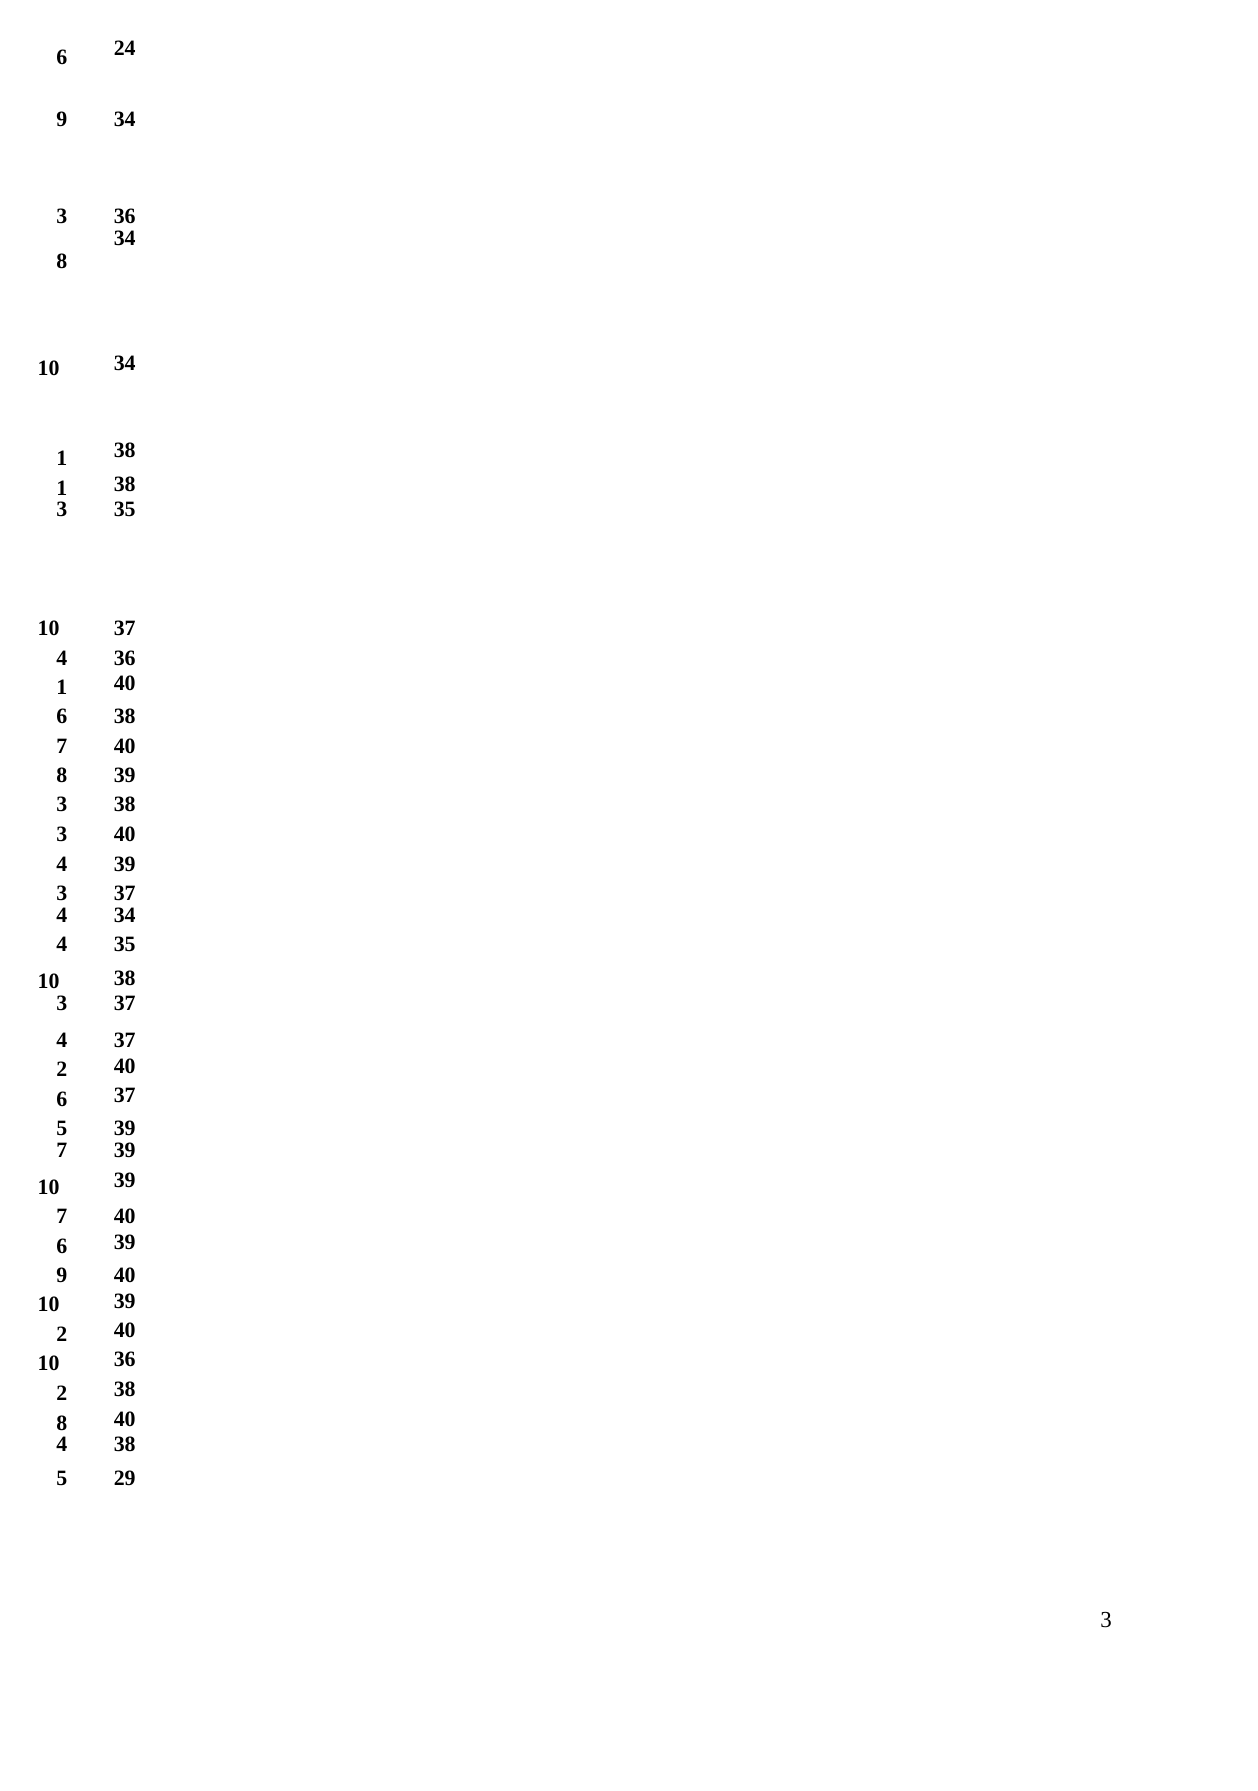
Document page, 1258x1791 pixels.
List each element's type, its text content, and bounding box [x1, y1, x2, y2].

table_cell 3 [36, 499, 89, 570]
table_cell 38 [90, 699, 141, 728]
table_cell 7 [36, 1199, 89, 1228]
table_cell 10 [36, 570, 89, 640]
table_cell 38 [90, 470, 141, 499]
table_cell 2 [36, 1316, 89, 1346]
table_cell 34 [90, 228, 141, 296]
table_cell 10 [36, 1346, 89, 1375]
table_cell 39 [90, 758, 141, 787]
table_cell 1 [36, 432, 89, 470]
table_cell 40 [90, 669, 141, 699]
table_cell 6 [36, 1081, 89, 1111]
table_cell 4 [36, 905, 89, 934]
table_cell 1 [36, 470, 89, 499]
table_cell 37 [90, 876, 141, 905]
table_cell 10 [36, 964, 89, 993]
table_cell 38 [90, 1375, 141, 1404]
table_cell 39 [90, 1228, 141, 1257]
table_cell 34 [90, 78, 141, 161]
table_cell 39 [90, 1170, 141, 1199]
table_cell 37 [90, 1023, 141, 1052]
table_cell 6 [36, 699, 89, 728]
table_cell 34 [90, 905, 141, 934]
table_cell 4 [36, 640, 89, 669]
table_cell 3 [36, 993, 89, 1022]
table_cell 4 [36, 1023, 89, 1052]
table_cell 3 [36, 787, 89, 816]
table_cell 8 [36, 1404, 89, 1434]
table_cell 38 [90, 1434, 141, 1464]
table_cell 8 [36, 758, 89, 787]
table_cell 5 [36, 1464, 89, 1490]
table_cell 3 [36, 876, 89, 905]
table_cell 3 [36, 816, 89, 846]
table_cell 40 [90, 816, 141, 846]
table_cell 29 [90, 1464, 141, 1490]
table_cell 35 [90, 499, 141, 570]
table_cell 40 [90, 1199, 141, 1228]
table_header 24 [90, 38, 141, 78]
table_cell 38 [90, 787, 141, 816]
table_cell 9 [36, 78, 89, 161]
table_cell 6 [36, 1228, 89, 1257]
table_cell 39 [90, 1287, 141, 1316]
table_cell 40 [90, 1404, 141, 1434]
table_header 6 [36, 38, 89, 78]
table_cell 36 [90, 161, 141, 228]
table_cell 10 [36, 1287, 89, 1316]
table_cell 35 [90, 934, 141, 964]
table_cell 40 [90, 1316, 141, 1346]
table_cell 40 [90, 728, 141, 757]
table_cell 37 [90, 570, 141, 640]
table_cell 7 [36, 1140, 89, 1170]
table_cell 40 [90, 1258, 141, 1287]
table_cell 10 [36, 1170, 89, 1199]
table_cell 39 [90, 846, 141, 876]
table_cell 39 [90, 1111, 141, 1140]
table_cell 9 [36, 1258, 89, 1287]
table_cell 38 [90, 432, 141, 470]
table_cell 2 [36, 1052, 89, 1081]
table_cell 4 [36, 1434, 89, 1464]
table_cell 39 [90, 1140, 141, 1170]
table_cell 8 [36, 228, 89, 296]
table_cell 7 [36, 728, 89, 757]
table_cell 37 [90, 993, 141, 1022]
table_cell 2 [36, 1375, 89, 1404]
table_cell 4 [36, 846, 89, 876]
table_cell 34 [90, 296, 141, 432]
table_cell 36 [90, 640, 141, 669]
table_cell 36 [90, 1346, 141, 1375]
table_cell 38 [90, 964, 141, 993]
table_cell 10 [36, 296, 89, 432]
table_cell 4 [36, 934, 89, 964]
table_cell 37 [90, 1081, 141, 1111]
table_cell 5 [36, 1111, 89, 1140]
table_cell 1 [36, 669, 89, 699]
table_cell 40 [90, 1052, 141, 1081]
table_cell 3 [36, 161, 89, 228]
